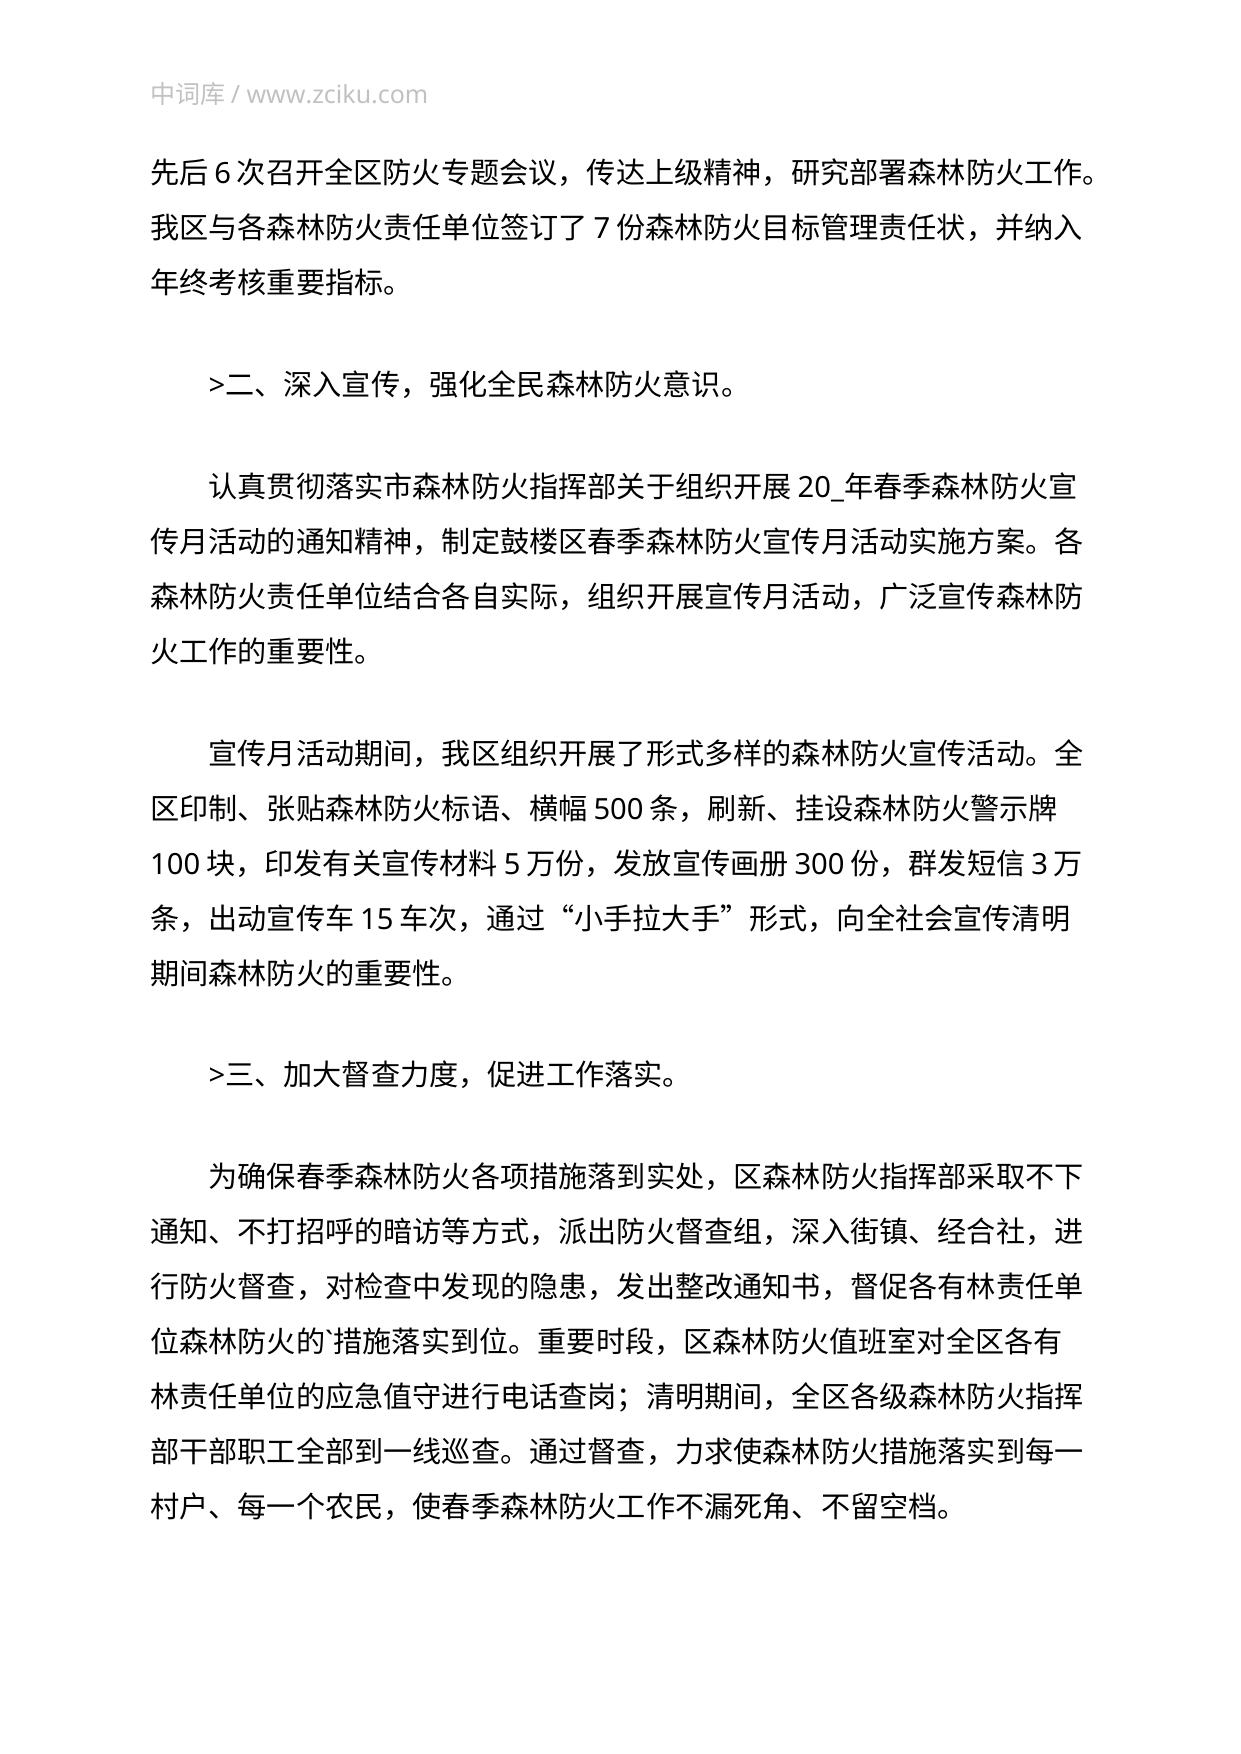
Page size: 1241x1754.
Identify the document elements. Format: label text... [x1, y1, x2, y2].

text 宣传月活动期间，我区组织开展了形式多样的森林防火宣传活动。全区印制、张贴森林防火标语、横幅500条，刷新、挂设森林防火警示牌100块，印发有关宣传材料5万份，发放宣传画册300份，群发短信3万条，出动宣传车15车次，通过“小手拉大手”形式，向全社会宣传清明期间森林防火的重要性。 [150, 730, 1090, 992]
text 认真贯彻落实市森林防火指挥部关于组织开展20_年春季森林防火宣传月活动的通知精神，制定鼓楼区春季森林防火宣传月活动实施方案。各森林防火责任单位结合各自实际，组织开展宣传月活动，广泛宣传森林防火工作的重要性。 [150, 464, 1090, 671]
text >二、深入宣传，强化全民森林防火意识。 [150, 362, 1090, 404]
text >三、加大督查力度，促进工作落实。 [150, 1052, 1090, 1094]
text 为确保春季森林防火各项措施落到实处，区森林防火指挥部采取不下通知、不打招呼的暗访等方式，派出防火督查组，深入街镇、经合社，进行防火督查，对检查中发现的隐患，发出整改通知书，督促各有林责任单位森林防火的`措施落实到位。重要时段，区森林防火值班室对全区各有林责任单位的应急值守进行电话查岗；清明期间，全区各级森林防火指挥部干部职工全部到一线巡查。通过督查，力求使森林防火措施落实到每一村户、每一个农民，使春季森林防火工作不漏死角、不留空档。 [150, 1154, 1090, 1526]
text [150, 150, 1090, 302]
